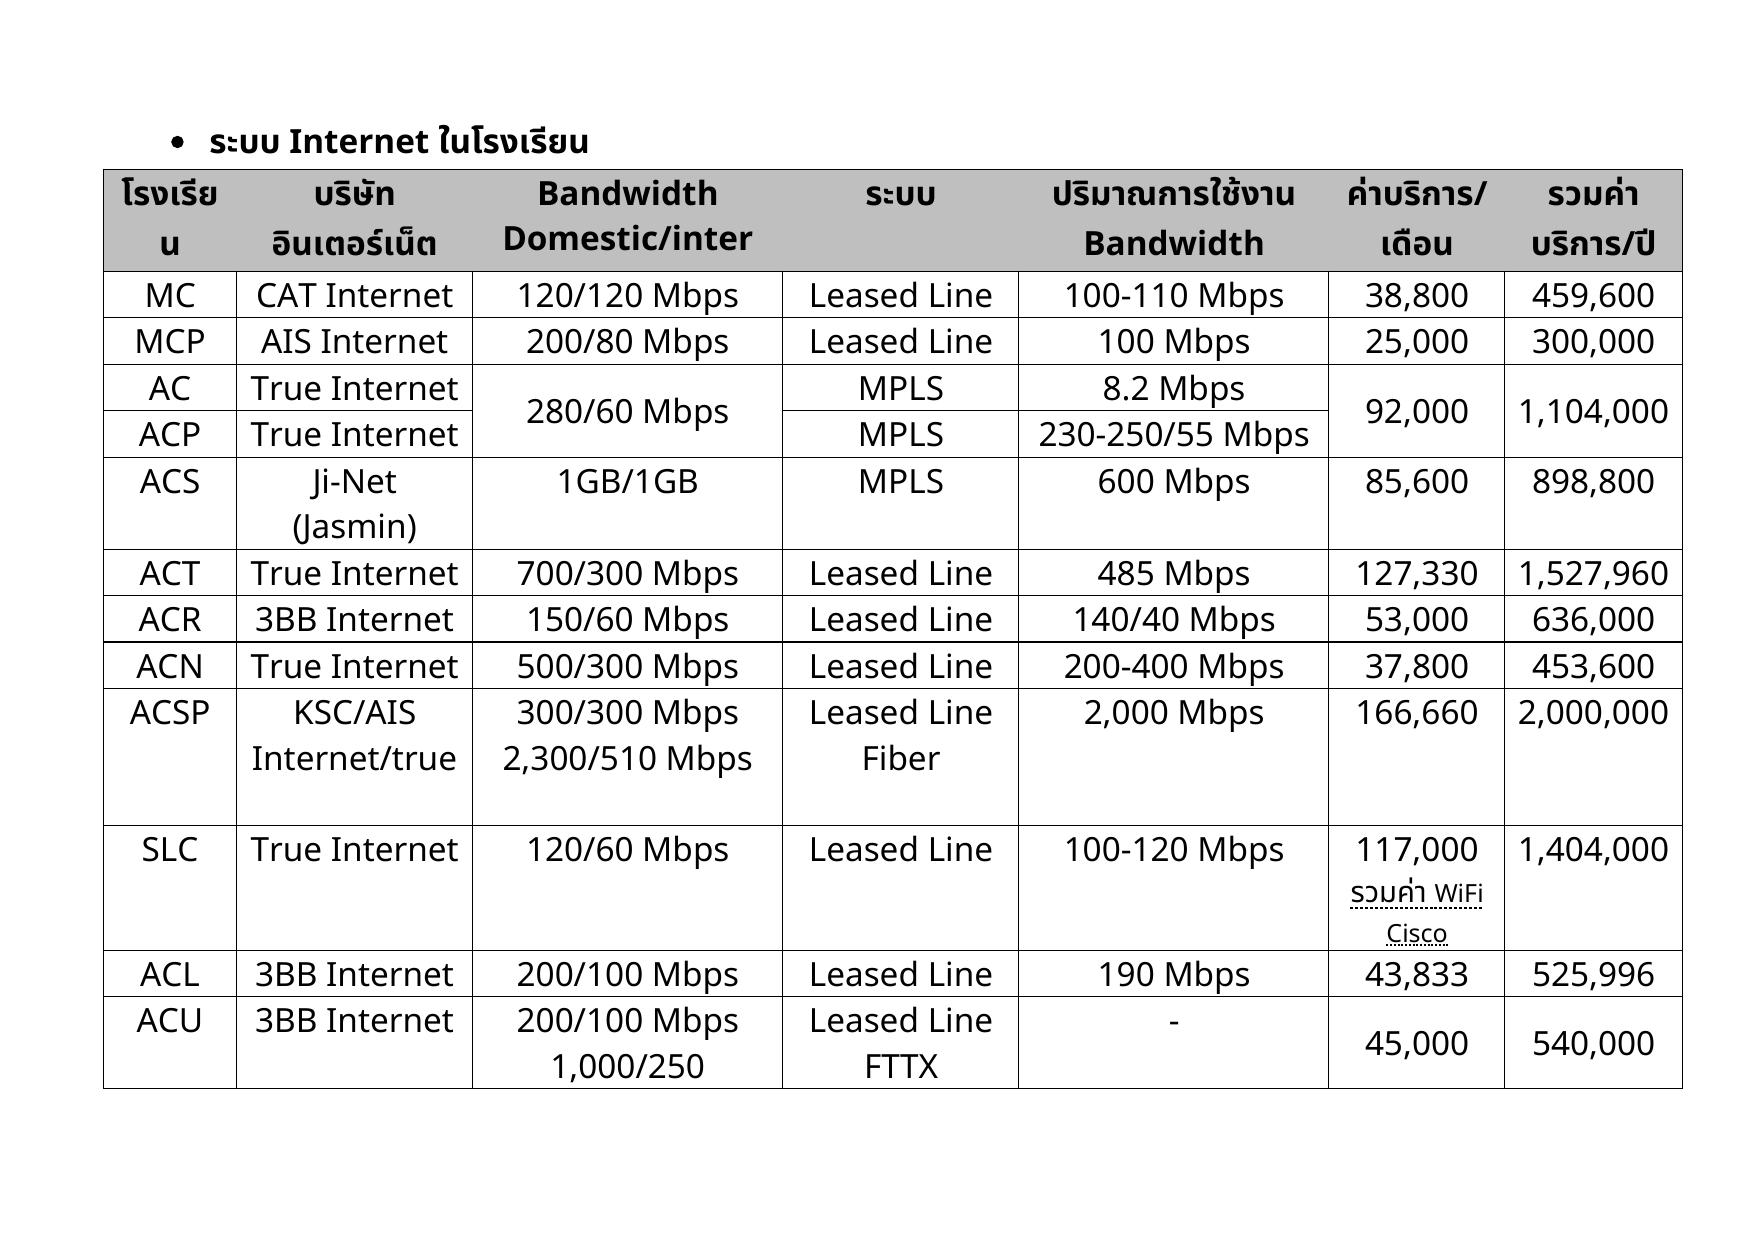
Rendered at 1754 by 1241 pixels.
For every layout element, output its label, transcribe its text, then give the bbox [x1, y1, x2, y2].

table_cell MPLS [783, 458, 1018, 548]
table_header บริษัทอินเตอร์เน็ต [236, 170, 473, 271]
table_cell 117,000 รวมค่า WiFi Cisco [1329, 826, 1504, 950]
list ระบบ Internet ในโรงเรียน [172, 118, 1639, 169]
table_cell True Internet [237, 411, 472, 457]
table_cell ACT [104, 550, 236, 595]
table_cell Leased Line Fiber [783, 689, 1018, 825]
table_header ปริมาณการใช้งาน Bandwidth [1019, 170, 1329, 271]
table_cell Leased Line [783, 272, 1018, 317]
table_cell 459,600 [1505, 272, 1682, 317]
table_cell True Internet [237, 550, 472, 595]
table_cell MPLS [783, 365, 1018, 410]
table_cell Leased Line [783, 951, 1018, 996]
table_cell 300,000 [1505, 318, 1682, 364]
table_header โรงเรียน [104, 170, 236, 271]
table_cell 230-250/55 Mbps [1019, 411, 1328, 457]
table_cell 166,660 [1329, 689, 1504, 825]
table_cell 200-400 Mbps [1019, 643, 1328, 688]
table_cell True Internet [237, 826, 472, 950]
table_cell 600 Mbps [1019, 458, 1328, 548]
table_cell ACS [104, 458, 236, 548]
table_cell SLC [104, 826, 236, 950]
table_cell KSC/AIS Internet/true [237, 689, 472, 825]
table_cell 525,996 [1505, 951, 1682, 996]
table_cell 38,800 [1329, 272, 1504, 317]
table_cell ACL [104, 951, 236, 996]
table_cell 45,000 [1329, 997, 1504, 1088]
table_cell ACU [104, 997, 236, 1088]
table_cell Leased Line [783, 550, 1018, 595]
table_cell 898,800 [1505, 458, 1682, 548]
table_cell 300/300 Mbps 2,300/510 Mbps [473, 689, 782, 825]
table_cell 485 Mbps [1019, 550, 1328, 595]
table_cell 636,000 [1505, 596, 1682, 641]
table_cell 25,000 [1329, 318, 1504, 364]
table_cell 1GB/1GB [473, 458, 782, 548]
table_cell ACP [104, 411, 236, 457]
table_cell ACR [104, 596, 236, 641]
table_cell 1,527,960 [1505, 550, 1682, 595]
table_cell 120/120 Mbps [473, 272, 782, 317]
table_cell 700/300 Mbps [473, 550, 782, 595]
table_cell 127,330 [1329, 550, 1504, 595]
table_cell True Internet [237, 643, 472, 688]
table_cell Leased Line [783, 318, 1018, 364]
table_cell 92,000 [1329, 365, 1504, 457]
table_cell 120/60 Mbps [473, 826, 782, 950]
table_cell Leased Line [783, 826, 1018, 950]
table_cell 200/100 Mbps [473, 951, 782, 996]
table_header ค่าบริการ/เดือน [1329, 170, 1505, 271]
table_cell Leased Line FTTX [783, 997, 1018, 1088]
table_cell 3BB Internet [237, 997, 472, 1088]
table_cell 140/40 Mbps [1019, 596, 1328, 641]
table_cell 200/100 Mbps 1,000/250 [473, 997, 782, 1088]
table_cell AIS Internet [237, 318, 472, 364]
table_cell MPLS [783, 411, 1018, 457]
table_cell 453,600 [1505, 643, 1682, 688]
table_cell 53,000 [1329, 596, 1504, 641]
table_header ระบบ [783, 170, 1019, 271]
table_cell 100 Mbps [1019, 318, 1328, 364]
table_cell 190 Mbps [1019, 951, 1328, 996]
table_cell 37,800 [1329, 643, 1504, 688]
table_cell AC [104, 365, 236, 410]
table_cell Leased Line [783, 643, 1018, 688]
table_cell 43,833 [1329, 951, 1504, 996]
table_cell MCP [104, 318, 236, 364]
table_header Bandwidth Domestic/inter [473, 170, 783, 271]
table_cell 3BB Internet [237, 951, 472, 996]
table_cell 540,000 [1505, 997, 1682, 1088]
table_cell 1,104,000 [1505, 365, 1682, 457]
table_cell ACN [104, 643, 236, 688]
table_cell 200/80 Mbps [473, 318, 782, 364]
table_cell 85,600 [1329, 458, 1504, 548]
table_cell 1,404,000 [1505, 826, 1682, 950]
table_cell 8.2 Mbps [1019, 365, 1328, 410]
table_cell 150/60 Mbps [473, 596, 782, 641]
table_cell True Internet [237, 365, 472, 410]
table_cell - [1019, 997, 1328, 1088]
table_cell MC [104, 272, 236, 317]
table_cell Leased Line [783, 596, 1018, 641]
table_cell 2,000,000 [1505, 689, 1682, 825]
table_cell 100-120 Mbps [1019, 826, 1328, 950]
table_cell CAT Internet [237, 272, 472, 317]
table_cell 280/60 Mbps [473, 365, 782, 457]
table_header รวมค่าบริการ/ปี [1505, 170, 1682, 271]
table_cell 2,000 Mbps [1019, 689, 1328, 825]
table_cell 500/300 Mbps [473, 643, 782, 688]
table_cell 3BB Internet [237, 596, 472, 641]
table_cell Ji-Net (Jasmin) [237, 458, 472, 548]
table_cell 100-110 Mbps [1019, 272, 1328, 317]
table_cell ACSP [104, 689, 236, 825]
